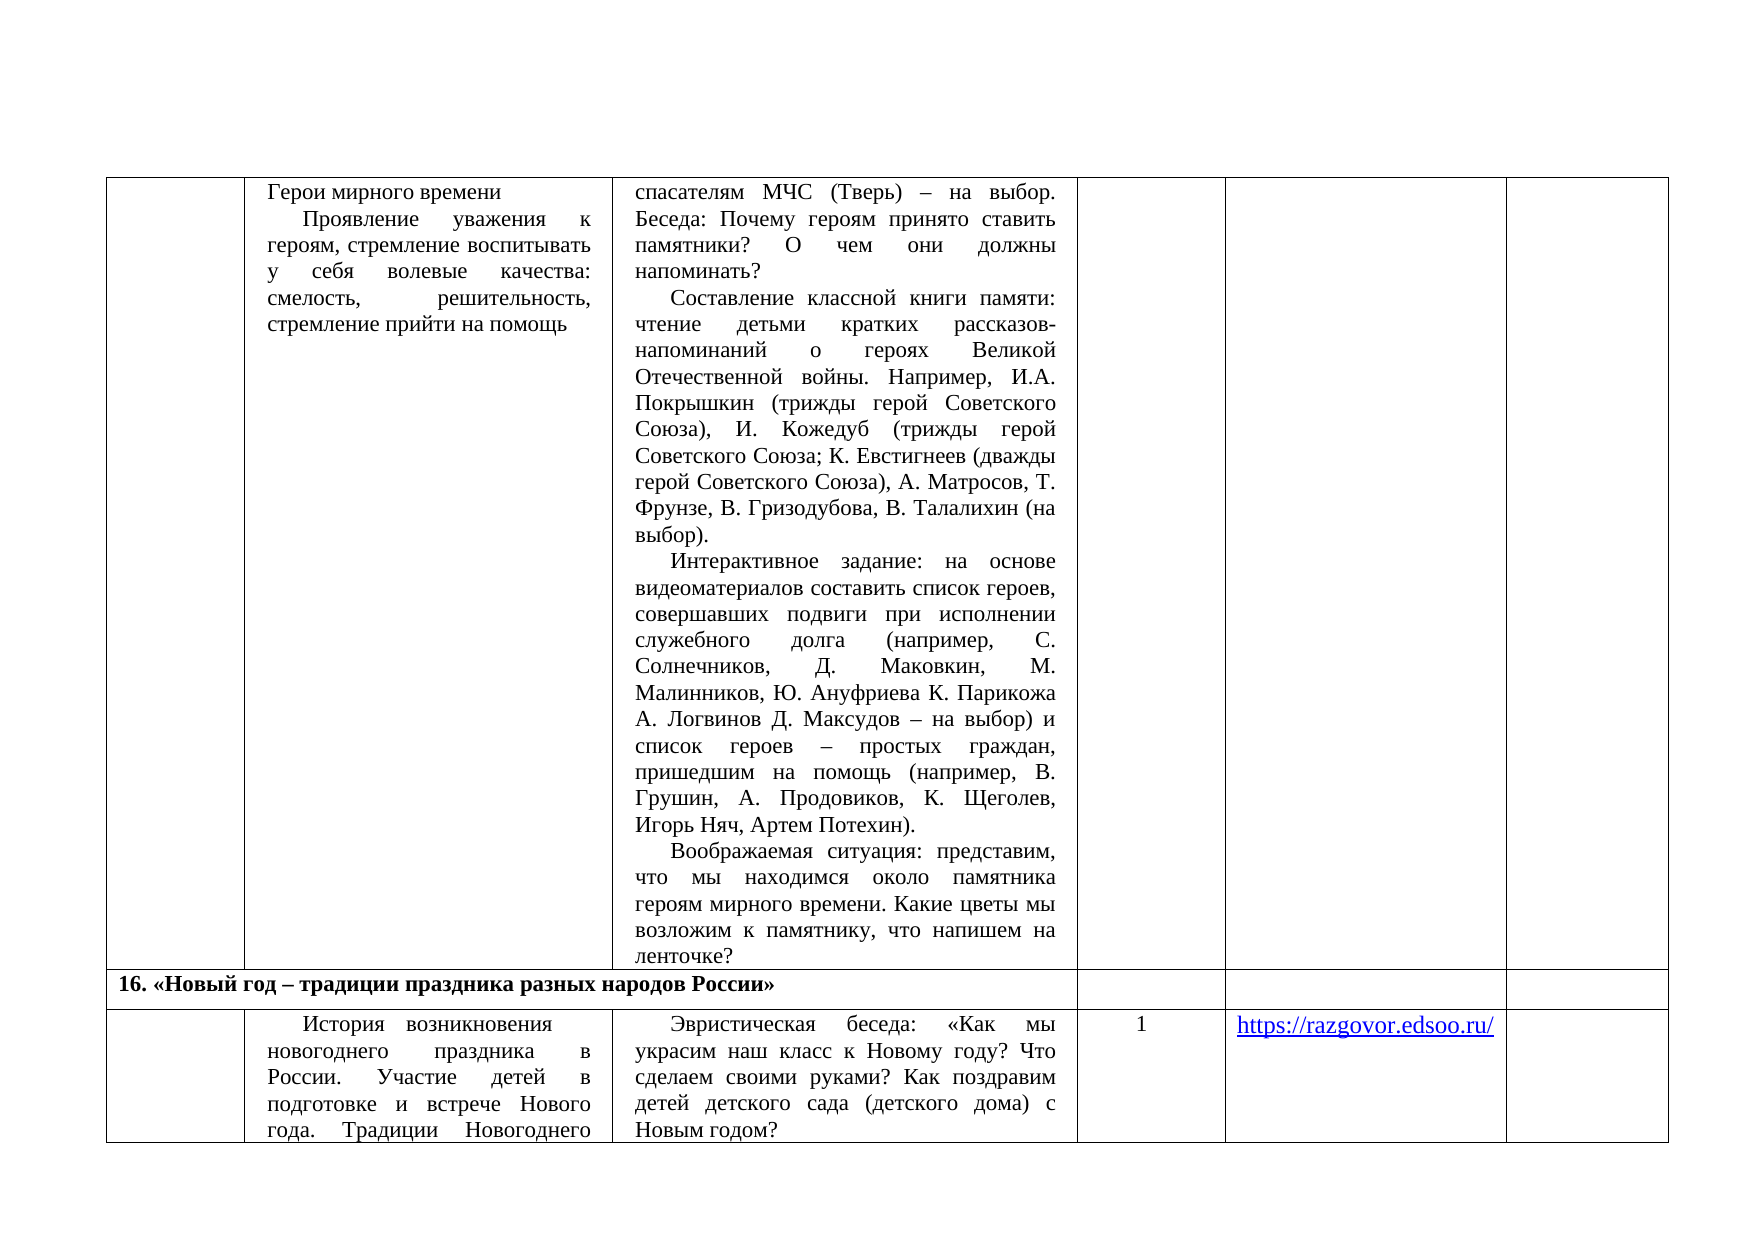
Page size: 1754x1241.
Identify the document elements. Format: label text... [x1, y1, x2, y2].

table_cell [1226, 970, 1506, 1009]
table_cell [107, 1010, 244, 1142]
table_cell [1507, 178, 1668, 969]
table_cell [245, 1010, 612, 1142]
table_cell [245, 178, 612, 969]
table_cell [1507, 1010, 1668, 1142]
table_cell 1 [1078, 1010, 1225, 1142]
table_cell 16. «Новый год – традиции праздника разных народов России» [107, 970, 1077, 1009]
table_cell 1 [1078, 178, 1225, 969]
table_cell [1078, 970, 1225, 1009]
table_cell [1226, 1010, 1506, 1142]
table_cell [613, 1010, 1077, 1142]
table_cell [1507, 970, 1668, 1009]
table_cell [107, 178, 244, 969]
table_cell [613, 178, 1077, 969]
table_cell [1226, 178, 1506, 969]
